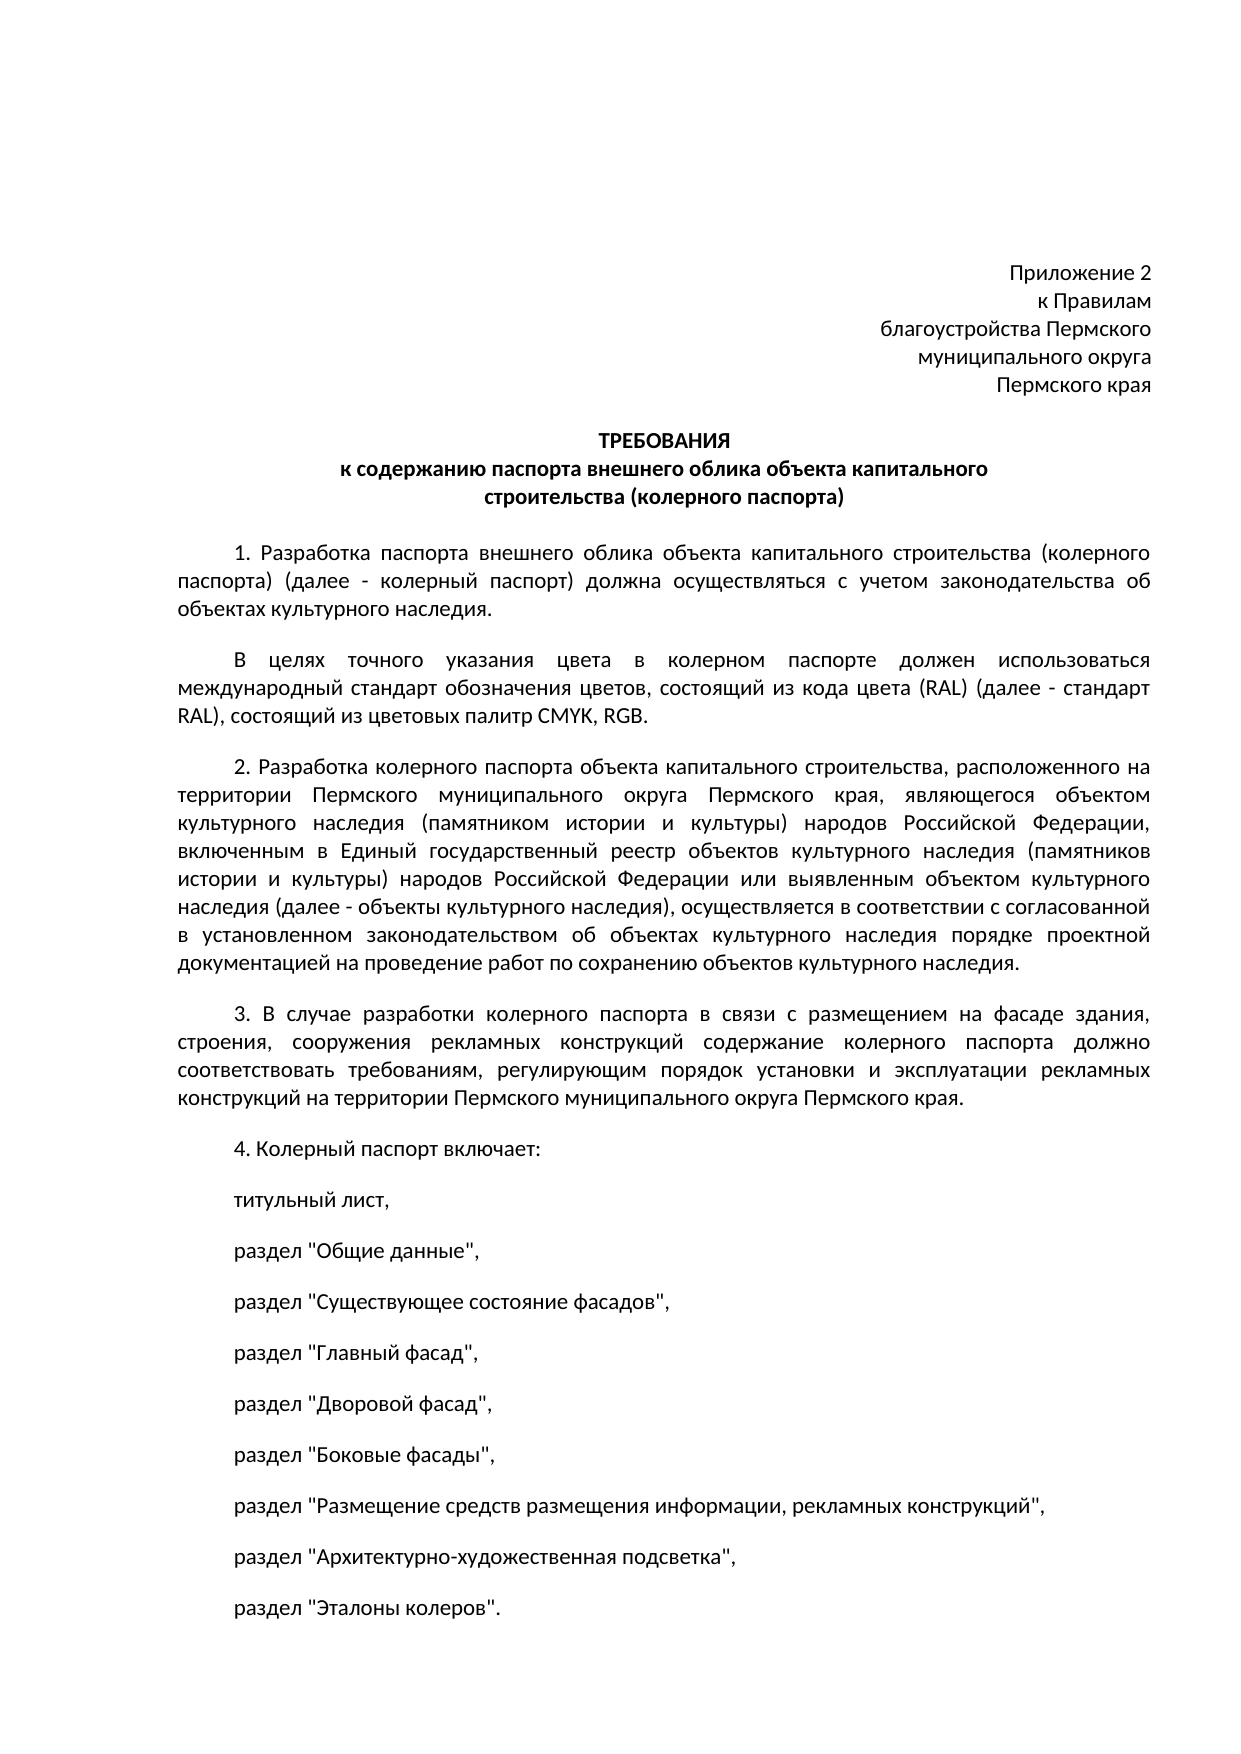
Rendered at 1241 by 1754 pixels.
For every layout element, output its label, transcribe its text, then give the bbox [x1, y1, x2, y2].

text муниципального округа [177, 342, 1152, 370]
title к содержанию паспорта внешнего облика объекта капитального [177, 454, 1152, 482]
text благоустройства Пермского [177, 314, 1152, 342]
text раздел "Существующее состояние фасадов", [177, 1287, 1152, 1315]
text Пермского края [177, 370, 1152, 398]
text В целях точного указания цвета в колерном паспорте должен использоваться международный стандарт обозначения цветов, состоящий из кода цвета (RAL) (далее - стандарт RAL), состоящий из цветовых палитр CMYK, RGB. [177, 645, 1152, 729]
text раздел "Архитектурно-художественная подсветка", [177, 1542, 1152, 1570]
text раздел "Размещение средств размещения информации, рекламных конструкций", [177, 1491, 1152, 1519]
text к Правилам [177, 286, 1152, 314]
title ТРЕБОВАНИЯ [177, 426, 1152, 454]
text 1. Разработка паспорта внешнего облика объекта капитального строительства (колерного паспорта) (далее - колерный паспорт) должна осуществляться с учетом законодательства об объектах культурного наследия. [177, 538, 1152, 622]
text раздел "Главный фасад", [177, 1338, 1152, 1366]
text раздел "Дворовой фасад", [177, 1389, 1152, 1417]
text раздел "Эталоны колеров". [177, 1593, 1152, 1621]
text раздел "Общие данные", [177, 1236, 1152, 1264]
text титульный лист, [177, 1185, 1152, 1213]
text 4. Колерный паспорт включает: [177, 1134, 1152, 1162]
text 2. Разработка колерного паспорта объекта капитального строительства, расположенного на территории Пермского муниципального округа Пермского края, являющегося объектом культурного наследия (памятником истории и культуры) народов Российской Федерации, включенным в Единый государственный реестр объектов культурного наследия (памятников истории и культуры) народов Российской Федерации или выявленным объектом культурного наследия (далее - объекты культурного наследия), осуществляется в соответствии с согласованной в установленном законодательством об объектах культурного наследия порядке проектной документацией на проведение работ по сохранению объектов культурного наследия. [177, 752, 1152, 977]
text Приложение 2 [177, 258, 1152, 286]
text 3. В случае разработки колерного паспорта в связи с размещением на фасаде здания, строения, сооружения рекламных конструкций содержание колерного паспорта должно соответствовать требованиям, регулирующим порядок установки и эксплуатации рекламных конструкций на территории Пермского муниципального округа Пермского края. [177, 999, 1152, 1112]
title строительства (колерного паспорта) [177, 482, 1152, 510]
text раздел "Боковые фасады", [177, 1440, 1152, 1468]
